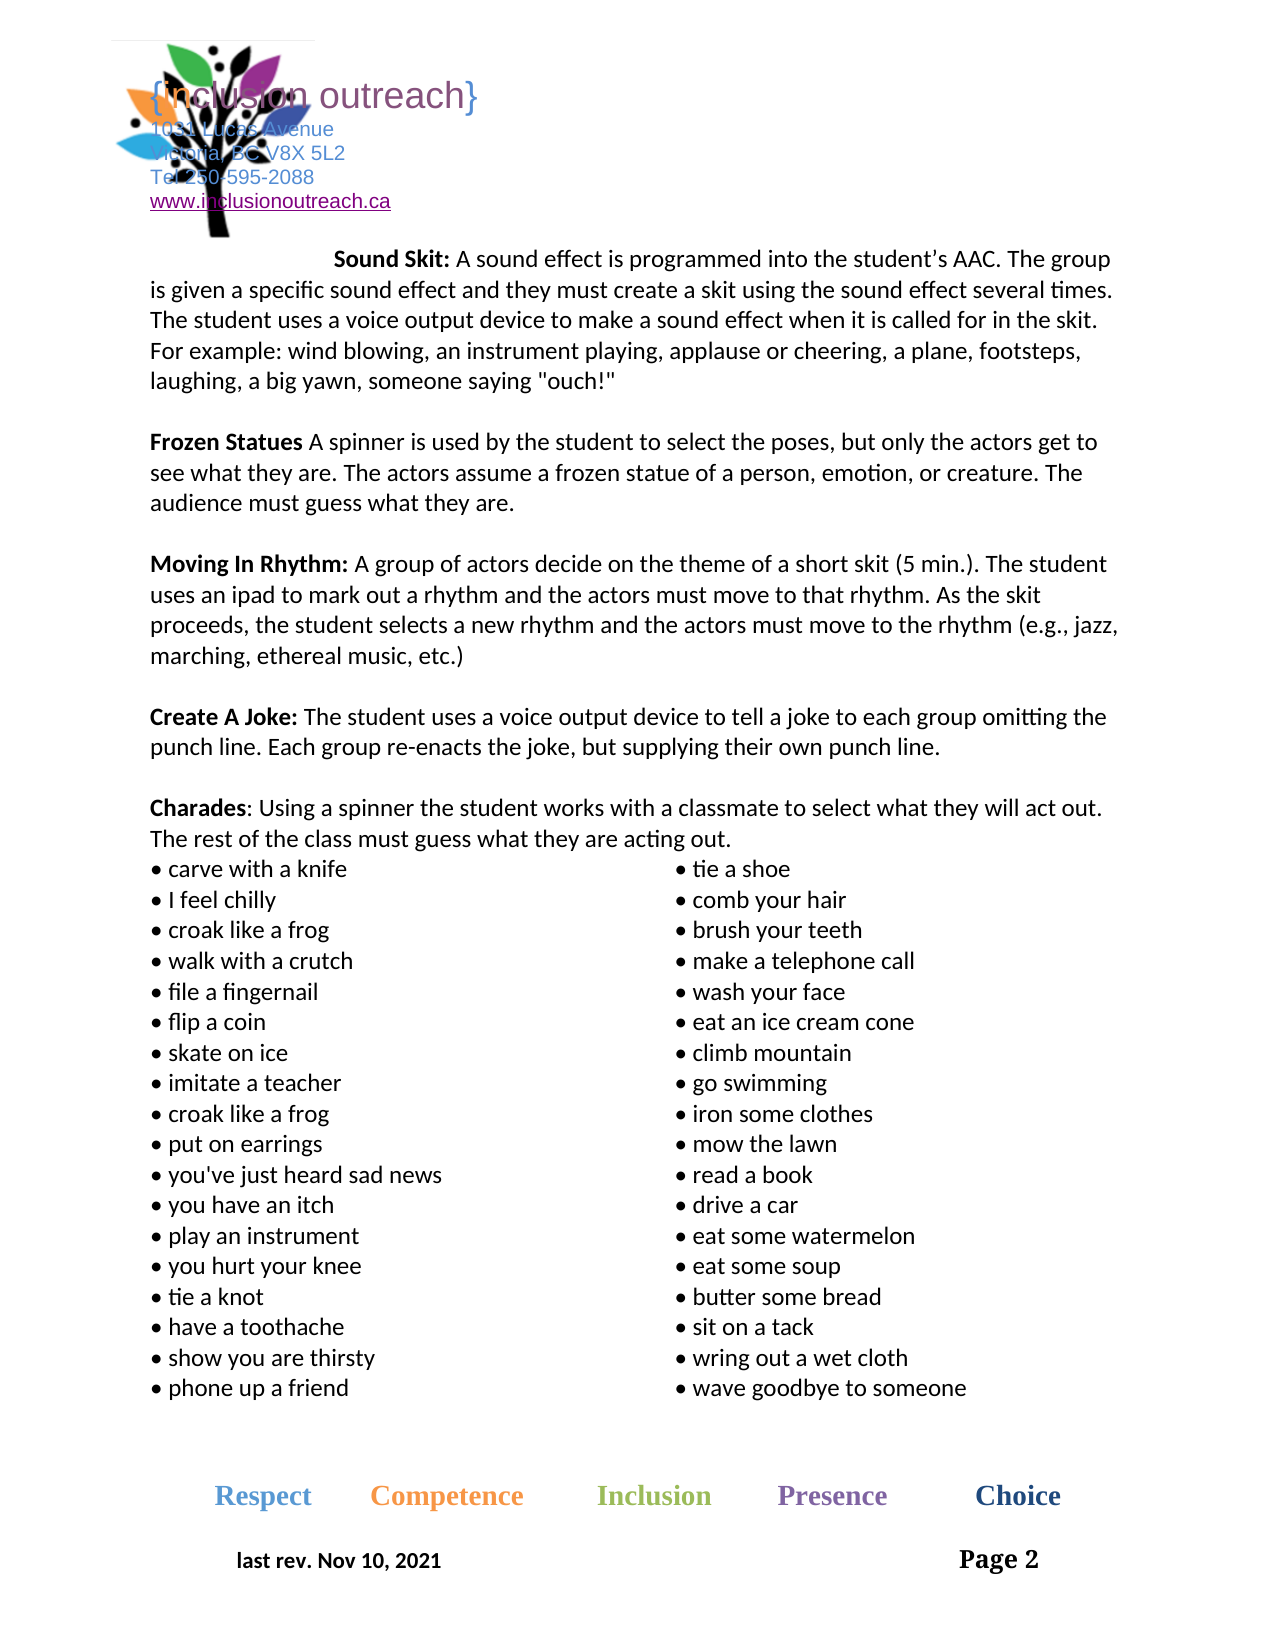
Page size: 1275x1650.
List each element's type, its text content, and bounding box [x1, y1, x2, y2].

text • have a toothache [150, 1311, 601, 1342]
text • wash your face [674, 976, 1125, 1006]
text • walk with a crutch [150, 945, 601, 976]
text • mow the lawn [674, 1128, 1125, 1159]
text • butter some bread [674, 1281, 1125, 1311]
text • wave goodbye to someone [674, 1372, 1125, 1403]
text Create A Joke: The student uses a voice output device to tell a joke to each group omitting the punch line. Each group re-enacts the joke, but supplying their own punch line. [150, 701, 1125, 762]
text • put on earrings [150, 1128, 601, 1159]
text • skate on ice [150, 1037, 601, 1067]
text • make a telephone call [674, 945, 1125, 976]
text • go swimming [674, 1067, 1125, 1098]
text • wring out a wet cloth [674, 1342, 1125, 1372]
text • carve with a knife [150, 854, 601, 884]
text • show you are thirsty [150, 1342, 601, 1372]
text • you have an itch [150, 1189, 601, 1220]
text • flip a coin [150, 1006, 601, 1037]
text • I feel chilly [150, 884, 601, 915]
text • drive a car [674, 1189, 1125, 1220]
text • imitate a teacher [150, 1067, 601, 1098]
text Moving In Rhythm: A group of actors decide on the theme of a short skit (5 min.). The student uses an ipad to mark out a rhythm and the actors must move to that rhythm. As the skit proceeds, the student selects a new rhythm and the actors must move to the rhythm (e.g., jazz, marching, ethereal music, etc.) [150, 548, 1125, 671]
text • iron some clothes [674, 1098, 1125, 1128]
text • you hurt your knee [150, 1250, 601, 1281]
text • tie a shoe [674, 854, 1125, 884]
text • play an instrument [150, 1220, 601, 1250]
text • read a book [674, 1159, 1125, 1189]
text • comb your hair [674, 884, 1125, 915]
text Frozen Statues A spinner is used by the student to select the poses, but only the actors get to see what they are. The actors assume a frozen statue of a person, emotion, or creature. The audience must guess what they are. [150, 426, 1125, 518]
text • eat some soup [674, 1250, 1125, 1281]
text Sound Skit: A sound effect is programmed into the student’s AAC. The group is given a specific sound effect and they must create a skit using the sound effect several times. The student uses a voice output device to make a sound effect when it is called for in the skit. For example: wind blowing, an instrument playing, applause or cheering, a plane, footsteps, laughing, a big yawn, someone saying "ouch!" [150, 243, 1125, 396]
text • climb mountain [674, 1037, 1125, 1067]
text Charades: Using a spinner the student works with a classmate to select what they will act out. The rest of the class must guess what they are acting out. [150, 793, 1125, 854]
picture [109, 39, 315, 245]
text • croak like a frog [150, 1098, 601, 1128]
text • sit on a tack [674, 1311, 1125, 1342]
text • croak like a frog [150, 915, 601, 945]
text • eat some watermelon [674, 1220, 1125, 1250]
text • you've just heard sad news [150, 1159, 601, 1189]
text • tie a knot [150, 1281, 601, 1311]
text • file a fingernail [150, 976, 601, 1006]
text • phone up a friend [150, 1372, 601, 1403]
text • brush your teeth [674, 915, 1125, 945]
text • eat an ice cream cone [674, 1006, 1125, 1037]
